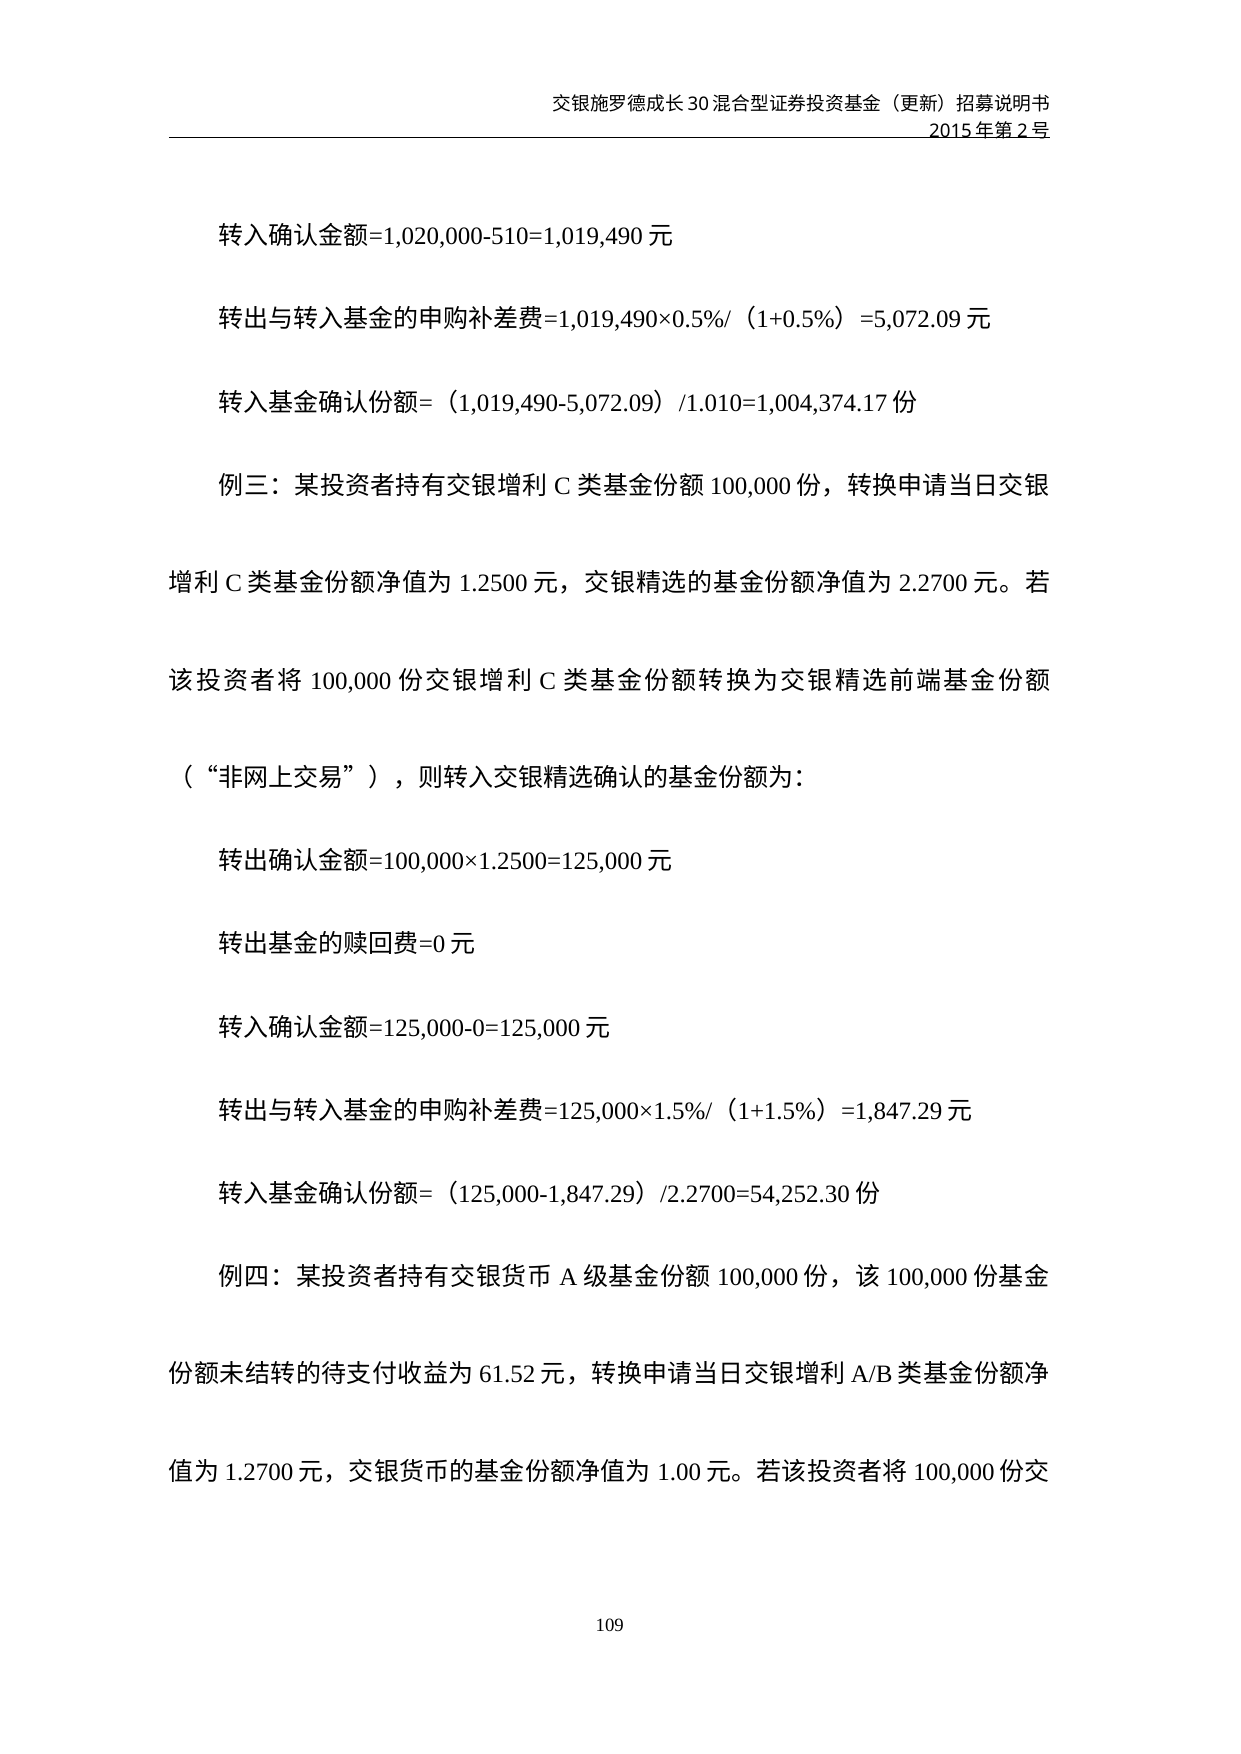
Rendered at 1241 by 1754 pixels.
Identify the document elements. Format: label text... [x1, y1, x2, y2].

text 转入确认金额=125,000-0=125,000元 [169, 993, 1050, 1058]
text 转出基金的赎回费=0元 [169, 909, 1050, 974]
text 例三：某投资者持有交银增利C 类基金份额100,000份，转换申请当日交银增利C类基金份额净值为1.2500元，交银精选的基金份额净值为2.2700元。若该投资者将100,000份交银增利C类基金份额转换为交银精选前端基金份额（“非网上交易”），则转入交银精选确认的基金份额为： [169, 451, 1050, 808]
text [169, 1242, 1050, 1502]
text 转入确认金额=1,020,000-510=1,019,490元 [169, 201, 1050, 266]
text 转入基金确认份额=（125,000-1,847.29）/2.2700=54,252.30份 [169, 1159, 1050, 1224]
text 转出确认金额=100,000×1.2500=125,000元 [169, 826, 1050, 891]
text 转入基金确认份额=（1,019,490-5,072.09）/1.010=1,004,374.17份 [169, 368, 1050, 433]
text 转出与转入基金的申购补差费=125,000×1.5%/（1+1.5%）=1,847.29元 [169, 1076, 1050, 1141]
text 转出与转入基金的申购补差费=1,019,490×0.5%/（1+0.5%）=5,072.09元 [169, 284, 1050, 349]
